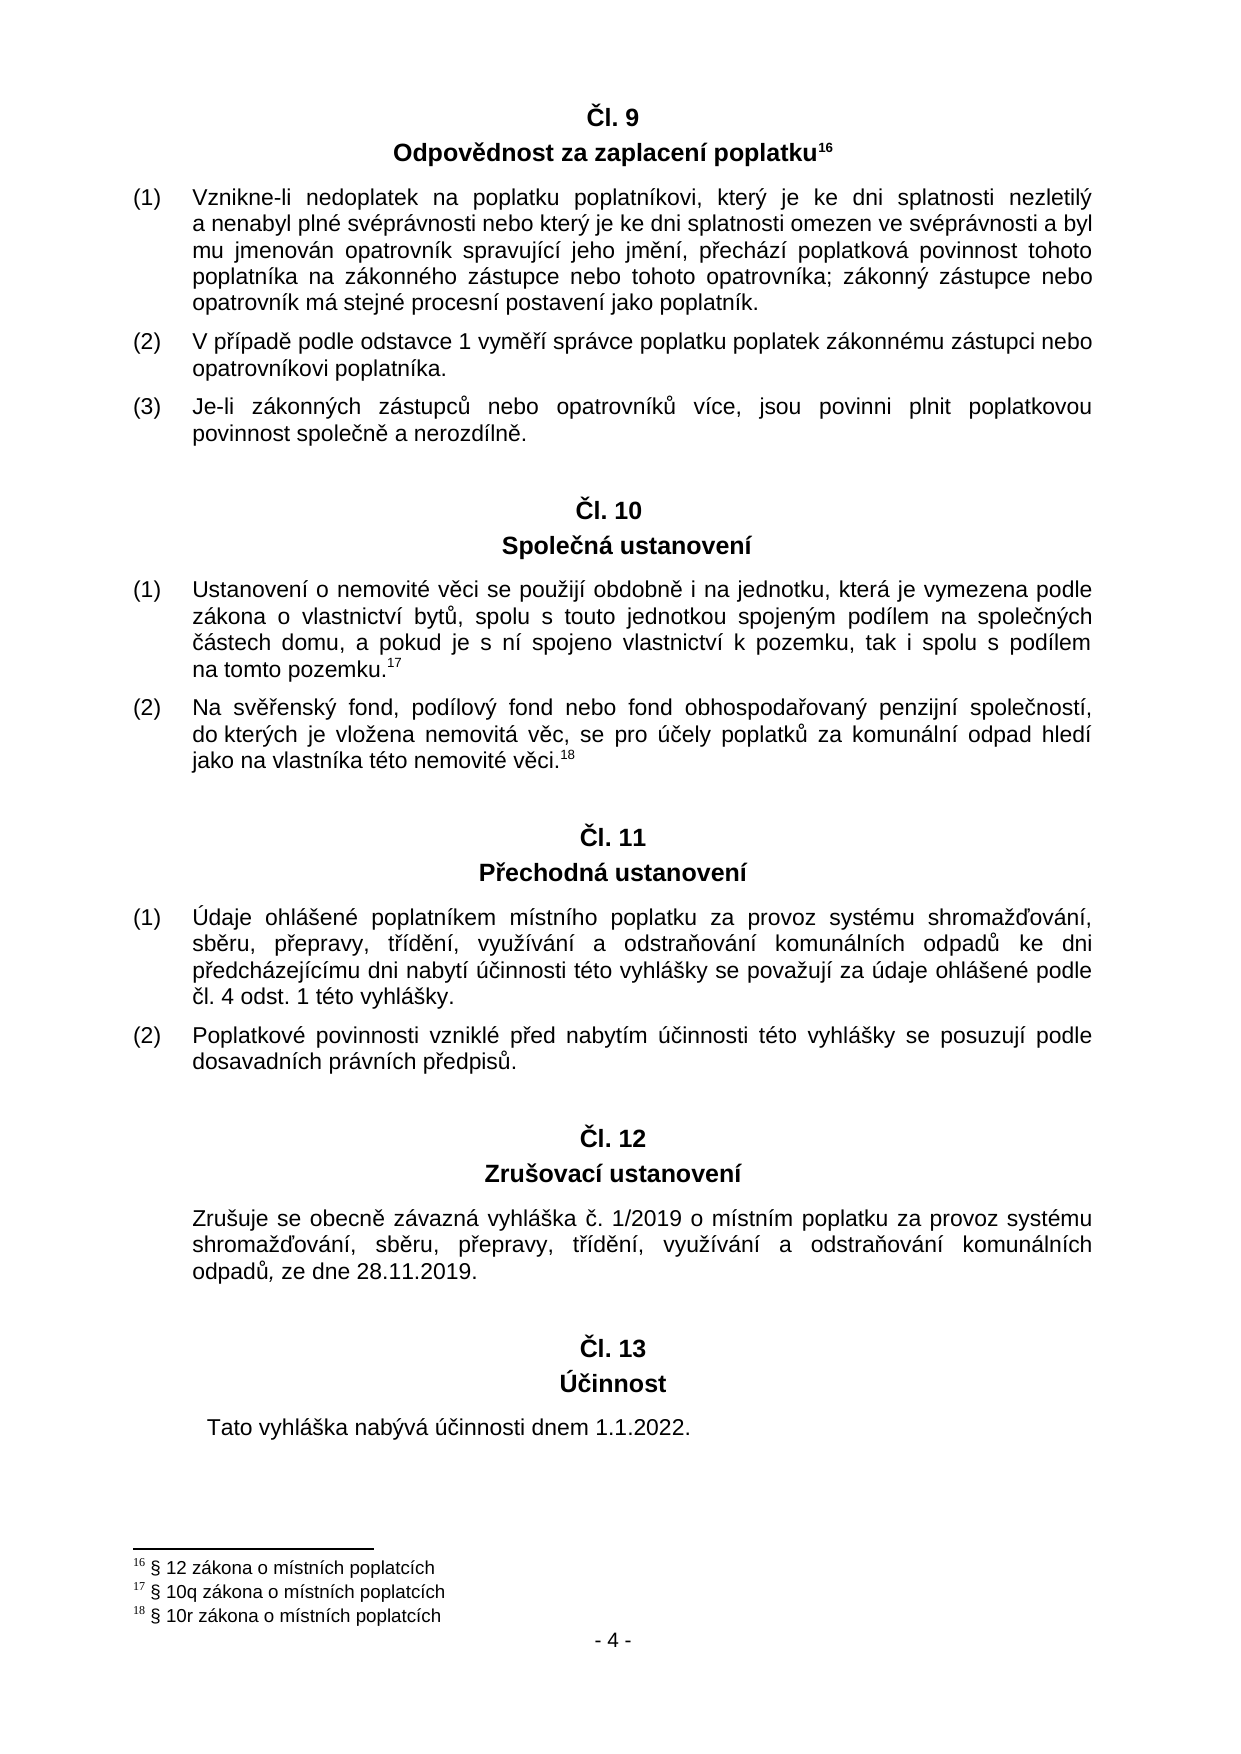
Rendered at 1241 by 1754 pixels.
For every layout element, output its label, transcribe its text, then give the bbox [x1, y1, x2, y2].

list Ustanovení o nemovité věci se použijí obdobně i na jednotku, která je vymezena podle zákona o vlastnictví bytů, spolu s touto jednotkou spojeným podílem na společných částech domu, a pokud je s ní spojeno vlastnictví k pozemku, tak i spolu s podílem na tomto pozemku. [133, 576, 1093, 682]
list Údaje ohlášené poplatníkem místního poplatku za provoz systému shromažďování, sběru, přepravy, třídění, využívání a odstraňování komunálních odpadů ke dni předcházejícímu dni nabytí účinnosti této vyhlášky se považují za údaje ohlášené podle čl. 4 odst. 1 této vyhlášky. [133, 904, 1093, 1009]
text Zrušovací ustanovení [133, 1159, 1093, 1188]
text Zrušuje se obecně závazná vyhláška č. 1/2019 o místním poplatku za provoz systému shromažďování, sběru, přepravy, třídění, využívání a odstraňování komunálních odpadů, ze dne 28.11.2019. [192, 1205, 1093, 1284]
text Přechodná ustanovení [133, 858, 1093, 887]
text Čl. 12 [133, 1124, 1093, 1153]
text Čl. 11 [133, 823, 1093, 852]
list Vznikne-li nedoplatek na poplatku poplatníkovi, který je ke dni splatnosti nezletilý a nenabyl plné svéprávnosti nebo který je ke dni splatnosti omezen ve svéprávnosti a byl mu jmenován opatrovník spravující jeho jmění, přechází poplatková povinnost tohoto poplatníka na zákonného zástupce nebo tohoto opatrovníka; zákonný zástupce nebo opatrovník má stejné procesní postavení jako poplatník. [133, 184, 1093, 316]
text Čl. 13 [133, 1334, 1093, 1363]
text Tato vyhláška nabývá účinnosti dnem 1.1.2022. [133, 1414, 1093, 1441]
list Poplatkové povinnosti vzniklé před nabytím účinnosti této vyhlášky se posuzují podle dosavadních právních předpisů. [133, 1022, 1093, 1074]
text Společná ustanovení [487, 531, 1093, 560]
list Na svěřenský fond, podílový fond nebo fond obhospodařovaný penzijní společností, do kterých je vložena nemovitá věc, se pro účely poplatků za komunální odpad hledí jako na vlastníka této nemovité věci. [133, 694, 1093, 773]
text Čl. 9 [133, 103, 1093, 132]
text Odpovědnost za zaplacení poplatku [133, 138, 1093, 167]
list Je-li zákonných zástupců nebo opatrovníků více, jsou povinni plnit poplatkovou povinnost společně a nerozdílně. [133, 393, 1093, 446]
text Účinnost [133, 1369, 1093, 1398]
list V případě podle odstavce 1 vyměří správce poplatku poplatek zákonnému zástupci nebo opatrovníkovi poplatníka. [133, 328, 1093, 381]
text Čl. 10 [502, 496, 1093, 525]
